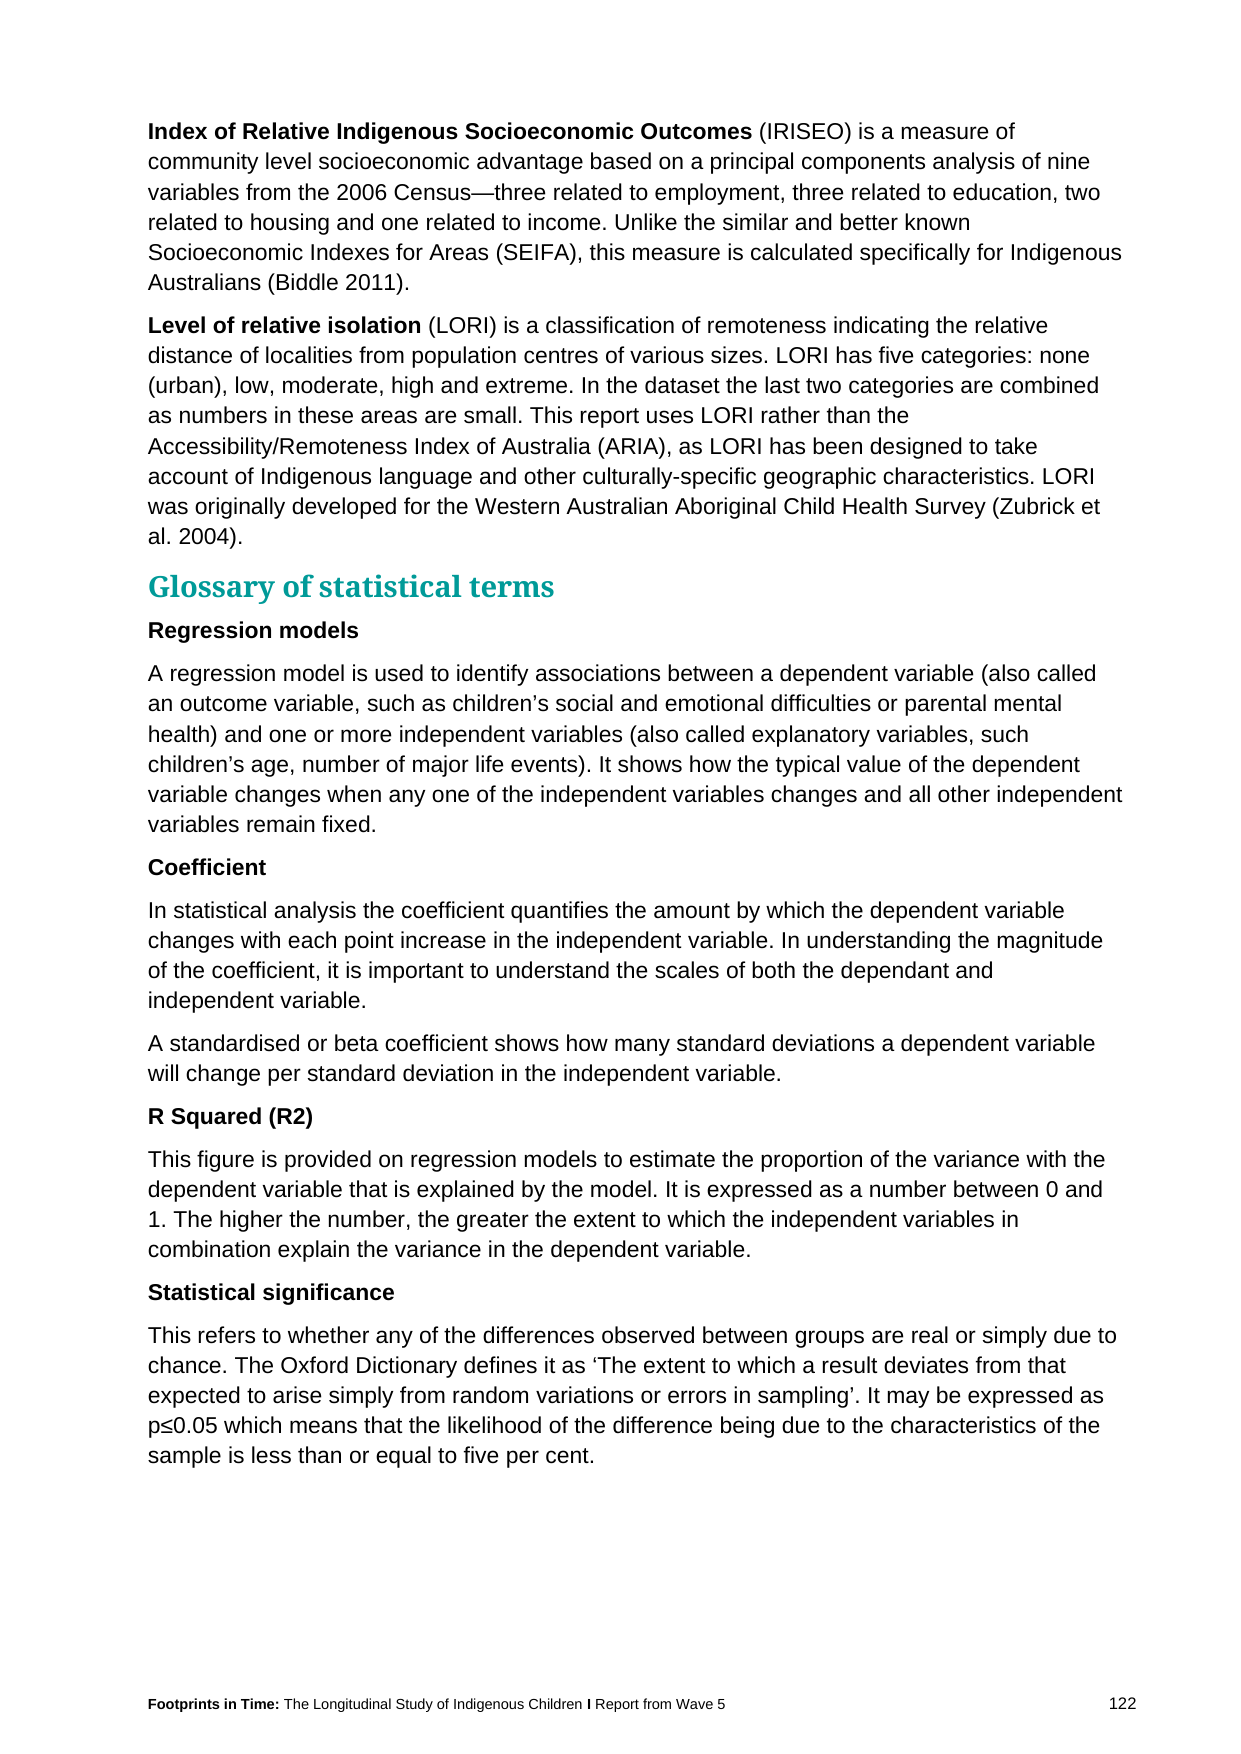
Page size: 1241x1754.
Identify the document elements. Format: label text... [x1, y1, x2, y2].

text A regression model is used to identify associations between a dependent variable (also called an outcome variable, such as children’s social and emotional difficulties or parental mental health) and one or more independent variables (also called explanatory variables, such children’s age, number of major life events). It shows how the typical value of the dependent variable changes when any one of the independent variables changes and all other independent variables remain fixed. [148, 660, 1123, 838]
text A standardised or beta coefficient shows how many standard deviations a dependent variable will change per standard deviation in the independent variable. [148, 1030, 1123, 1087]
text R Squared (R2) [148, 1103, 1123, 1129]
text This figure is provided on regression models to estimate the proportion of the variance with the dependent variable that is explained by the model. It is expressed as a number between 0 and 1. The higher the number, the greater the extent to which the independent variables in combination explain the variance in the dependent variable. [148, 1146, 1123, 1263]
text Level of relative isolation (LORI) is a classification of remoteness indicating the relative distance of localities from population centres of various sizes. LORI has five categories: none (urban), low, moderate, high and extreme. In the dataset the last two categories are combined as numbers in these areas are small. This report uses LORI rather than the Accessibility/Remoteness Index of Australia (ARIA), as LORI has been designed to take account of Indigenous language and other culturally-specific geographic characteristics. LORI was originally developed for the Western Australian Aboriginal Child Health Survey (Zubrick et al. 2004). [148, 312, 1123, 550]
text This refers to whether any of the differences observed between groups are real or simply due to chance. The Oxford Dictionary defines it as ‘The extent to which a result deviates from that expected to arise simply from random variations or errors in sampling’. It may be expressed as p≤0.05 which means that the likelihood of the difference being due to the characteristics of the sample is less than or equal to five per cent. [148, 1322, 1123, 1469]
text Regression models [148, 617, 1123, 644]
text Glossary of statistical terms [148, 566, 1152, 606]
text Coefficient [148, 854, 1123, 880]
text Statistical significance [148, 1279, 1123, 1305]
text In statistical analysis the coefficient quantifies the amount by which the dependent variable changes with each point increase in the independent variable. In understanding the magnitude of the coefficient, it is important to understand the scales of both the dependant and independent variable. [148, 897, 1123, 1014]
text Index of Relative Indigenous Socioeconomic Outcomes (IRISEO) is a measure of community level socioeconomic advantage based on a principal components analysis of nine variables from the 2006 Census—three related to employment, three related to education, two related to housing and one related to income. Unlike the similar and better known Socioeconomic Indexes for Areas (SEIFA), this measure is calculated specifically for Indigenous Australians (Biddle 2011). [148, 118, 1123, 296]
